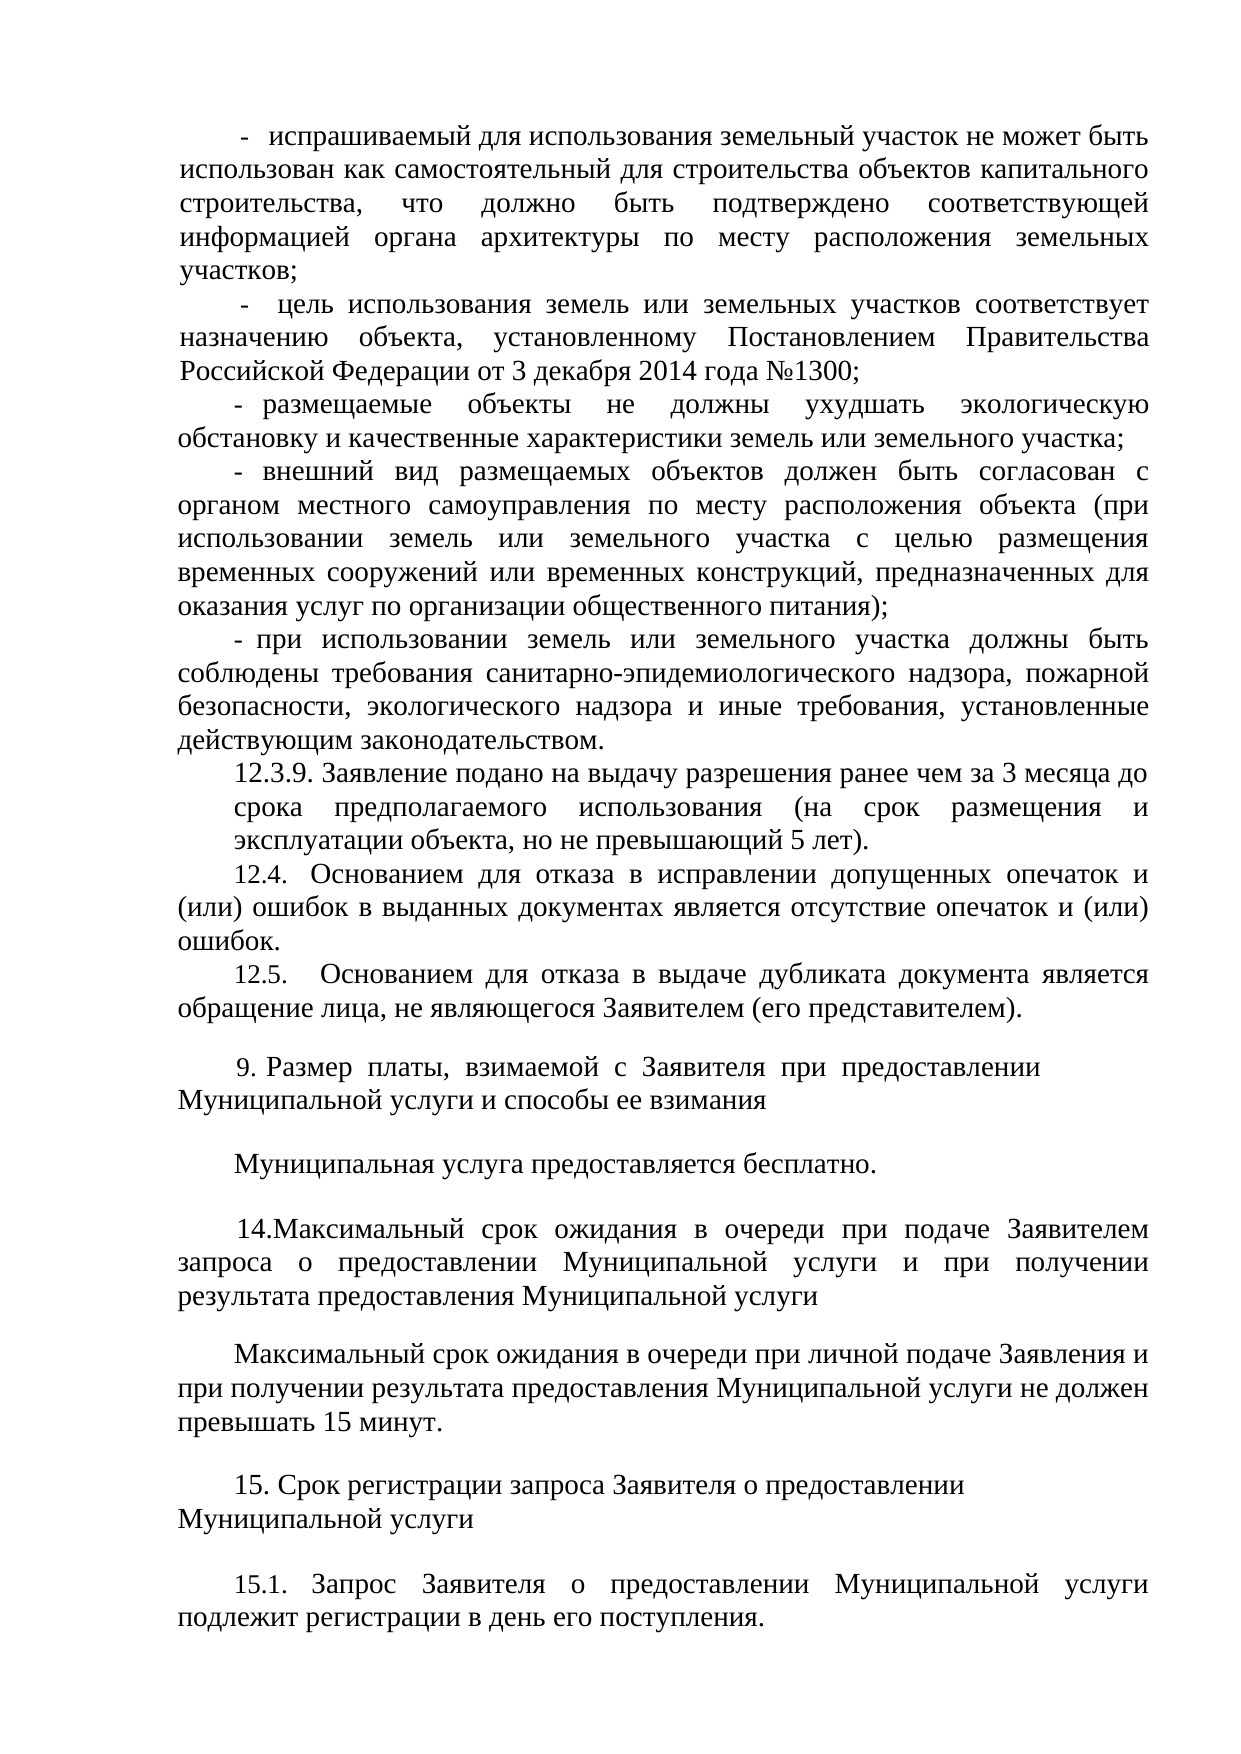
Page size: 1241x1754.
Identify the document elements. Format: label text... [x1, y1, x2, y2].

list Основанием для отказа в выдаче дубликата документа является обращение лица, не являющегося Заявителем (его представителем). [177, 957, 1149, 1024]
text 15. Срок регистрации запроса Заявителя о предоставлении Муниципальной услуги [177, 1467, 1041, 1534]
text Муниципальная услуга предоставляется бесплатно. [177, 1146, 1152, 1179]
list цель использования земель или земельных участков соответствует назначению объекта, установленному Постановлением Правительства Российской Федерации от 3 декабря 2014 года №1300; [179, 286, 1149, 386]
list Размер платы, взимаемой с Заявителя при предоставлении Муниципальной услуги и способы ее взимания [177, 1049, 1041, 1116]
text Максимальный срок ожидания в очереди при личной подаче Заявления и при получении результата предоставления Муниципальной услуги не должен превышать 15 минут. [177, 1337, 1149, 1437]
text 12.3.9. Заявление подано на выдачу разрешения ранее чем за 3 месяца до срока предполагаемого использования (на срок размещения и эксплуатации объекта, но не превышающий 5 лет). [233, 755, 1149, 856]
list Основанием для отказа в исправлении допущенных опечаток и (или) ошибок в выданных документах является отсутствие опечаток и (или) ошибок. [177, 856, 1149, 957]
list при использовании земель или земельного участка должны быть соблюдены требования санитарно-эпидемиологического надзора, пожарной безопасности, экологического надзора и иные требования, установленные действующим законодательством. [177, 621, 1149, 755]
list Запрос Заявителя о предоставлении Муниципальной услуги подлежит регистрации в день его поступления. [177, 1566, 1149, 1633]
list размещаемые объекты не должны ухудшать экологическую обстановку и качественные характеристики земель или земельного участка; [177, 386, 1149, 453]
text 14.Максимальный срок ожидания в очереди при подаче Заявителем запроса о предоставлении Муниципальной услуги и при получении результата предоставления Муниципальной услуги [177, 1211, 1149, 1312]
list испрашиваемый для использования земельный участок не может быть использован как самостоятельный для строительства объектов капитального строительства, что должно быть подтверждено соответствующей информацией органа архитектуры по месту расположения земельных участков; [179, 118, 1149, 286]
list внешний вид размещаемых объектов должен быть согласован с органом местного самоуправления по месту расположения объекта (при использовании земель или земельного участка с целью размещения временных сооружений или временных конструкций, предназначенных для оказания услуг по организации общественного питания); [177, 453, 1149, 621]
